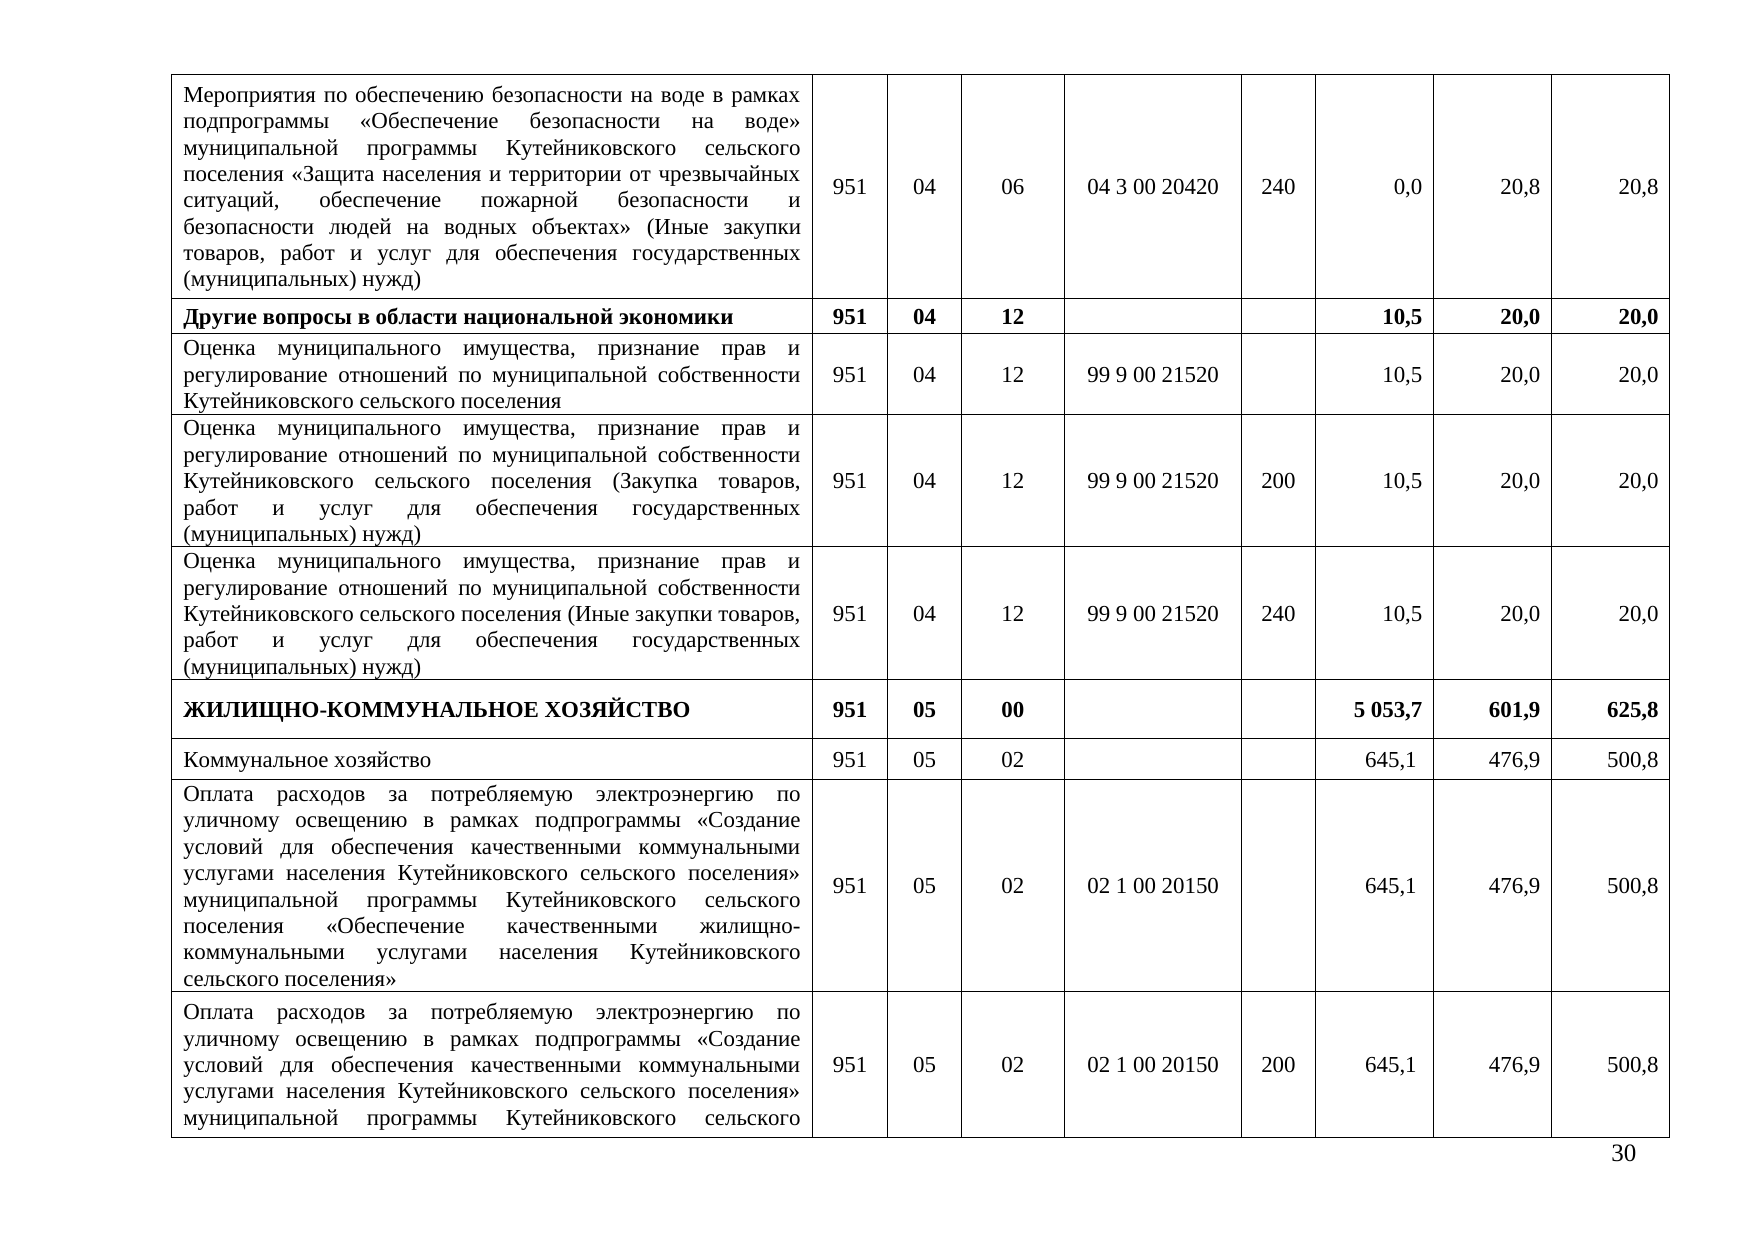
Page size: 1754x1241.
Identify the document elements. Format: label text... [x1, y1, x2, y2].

table_cell 04 3 00 20420 [1065, 75, 1241, 298]
table_cell [1065, 739, 1241, 779]
table_cell 20,8 [1434, 75, 1551, 298]
table_cell ЖИЛИЩНО-КОММУНАЛЬНОЕ ХОЗЯЙСТВО [172, 680, 812, 738]
table_cell 951 [813, 547, 887, 679]
table_cell 12 [962, 334, 1064, 413]
table_cell 951 [813, 680, 887, 738]
table_cell 951 [813, 415, 887, 546]
table_cell Оценка муниципального имущества, признание прав и регулирование отношений по муниципальной собственности Кутейниковского сельского поселения [172, 334, 812, 413]
table_cell Другие вопросы в области национальной экономики [172, 299, 812, 333]
table_cell 99 9 00 21520 [1065, 415, 1241, 546]
table_cell [1065, 680, 1241, 738]
table_cell 02 [962, 992, 1064, 1137]
table_cell 500,8 [1552, 780, 1669, 991]
table_cell 04 [888, 75, 961, 298]
table_cell 10,5 [1316, 547, 1433, 679]
table_cell 20,0 [1552, 299, 1669, 333]
table_cell 0,0 [1316, 75, 1433, 298]
table_cell 951 [813, 739, 887, 779]
table_cell 06 [962, 75, 1064, 298]
table_cell 12 [962, 547, 1064, 679]
table_cell 240 [1242, 547, 1315, 679]
table_cell 645,1 [1316, 780, 1433, 991]
table_cell Коммунальное хозяйство [172, 739, 812, 779]
table_cell 20,0 [1434, 415, 1551, 546]
table_cell 20,0 [1434, 299, 1551, 333]
table_cell 500,8 [1552, 739, 1669, 779]
table_cell 951 [813, 334, 887, 413]
table_cell 05 [888, 780, 961, 991]
table_cell 476,9 [1434, 780, 1551, 991]
table_cell 05 [888, 992, 961, 1137]
table_cell Оценка муниципального имущества, признание прав и регулирование отношений по муниципальной собственности Кутейниковского сельского поселения (Иные закупки товаров, работ и услуг для обеспечения государственных (муниципальных) нужд) [172, 547, 812, 679]
table_cell 99 9 00 21520 [1065, 547, 1241, 679]
table_cell 12 [962, 299, 1064, 333]
table_cell 200 [1242, 992, 1315, 1137]
table_cell 645,1 [1316, 739, 1433, 779]
table_cell [1242, 680, 1315, 738]
table_cell 240 [1242, 75, 1315, 298]
table_cell 951 [813, 780, 887, 991]
table_cell 10,5 [1316, 415, 1433, 546]
table_cell [1242, 299, 1315, 333]
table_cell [172, 992, 812, 1137]
table_cell 625,8 [1552, 680, 1669, 738]
table_cell 20,0 [1552, 334, 1669, 413]
table_cell 645,1 [1316, 992, 1433, 1137]
table_cell 476,9 [1434, 739, 1551, 779]
table_cell 476,9 [1434, 992, 1551, 1137]
table_cell 05 [888, 680, 961, 738]
table_cell 02 [962, 739, 1064, 779]
table_cell [1242, 334, 1315, 413]
table_cell 00 [962, 680, 1064, 738]
table_cell 04 [888, 547, 961, 679]
table_cell 5 053,7 [1316, 680, 1433, 738]
table_cell 601,9 [1434, 680, 1551, 738]
table_cell 951 [813, 75, 887, 298]
table_cell [1065, 299, 1241, 333]
table_cell 200 [1242, 415, 1315, 546]
table_cell 04 [888, 334, 961, 413]
table_cell 12 [962, 415, 1064, 546]
table_cell 99 9 00 21520 [1065, 334, 1241, 413]
table_cell 951 [813, 299, 887, 333]
table_cell Оплата расходов за потребляемую электроэнергию по уличному освещению в рамках подпрограммы «Создание условий для обеспечения качественными коммунальными услугами населения Кутейниковского сельского поселения» муниципальной программы Кутейниковского сельского поселения «Обеспечение качественными жилищно-коммунальными услугами населения Кутейниковского сельского поселения» [172, 780, 812, 991]
table_cell 951 [813, 992, 887, 1137]
table_cell 02 1 00 20150 [1065, 992, 1241, 1137]
table_cell 10,5 [1316, 334, 1433, 413]
table_cell 20,8 [1552, 75, 1669, 298]
table_cell 20,0 [1434, 334, 1551, 413]
table_cell 10,5 [1316, 299, 1433, 333]
table_cell 20,0 [1552, 415, 1669, 546]
table_cell Оценка муниципального имущества, признание прав и регулирование отношений по муниципальной собственности Кутейниковского сельского поселения (Закупка товаров, работ и услуг для обеспечения государственных (муниципальных) нужд) [172, 415, 812, 546]
table_cell 04 [888, 415, 961, 546]
table_cell 500,8 [1552, 992, 1669, 1137]
table_cell [1242, 780, 1315, 991]
table_cell 04 [888, 299, 961, 333]
table_cell 02 1 00 20150 [1065, 780, 1241, 991]
table_cell Мероприятия по обеспечению безопасности на воде в рамках подпрограммы «Обеспечение безопасности на воде» муниципальной программы Кутейниковского сельского поселения «Защита населения и территории от чрезвычайных ситуаций, обеспечение пожарной безопасности и безопасности людей на водных объектах» (Иные закупки товаров, работ и услуг для обеспечения государственных (муниципальных) нужд) [172, 75, 812, 298]
table_cell 20,0 [1552, 547, 1669, 679]
table_cell 05 [888, 739, 961, 779]
table_cell 02 [962, 780, 1064, 991]
table_cell [1242, 739, 1315, 779]
table_cell 20,0 [1434, 547, 1551, 679]
